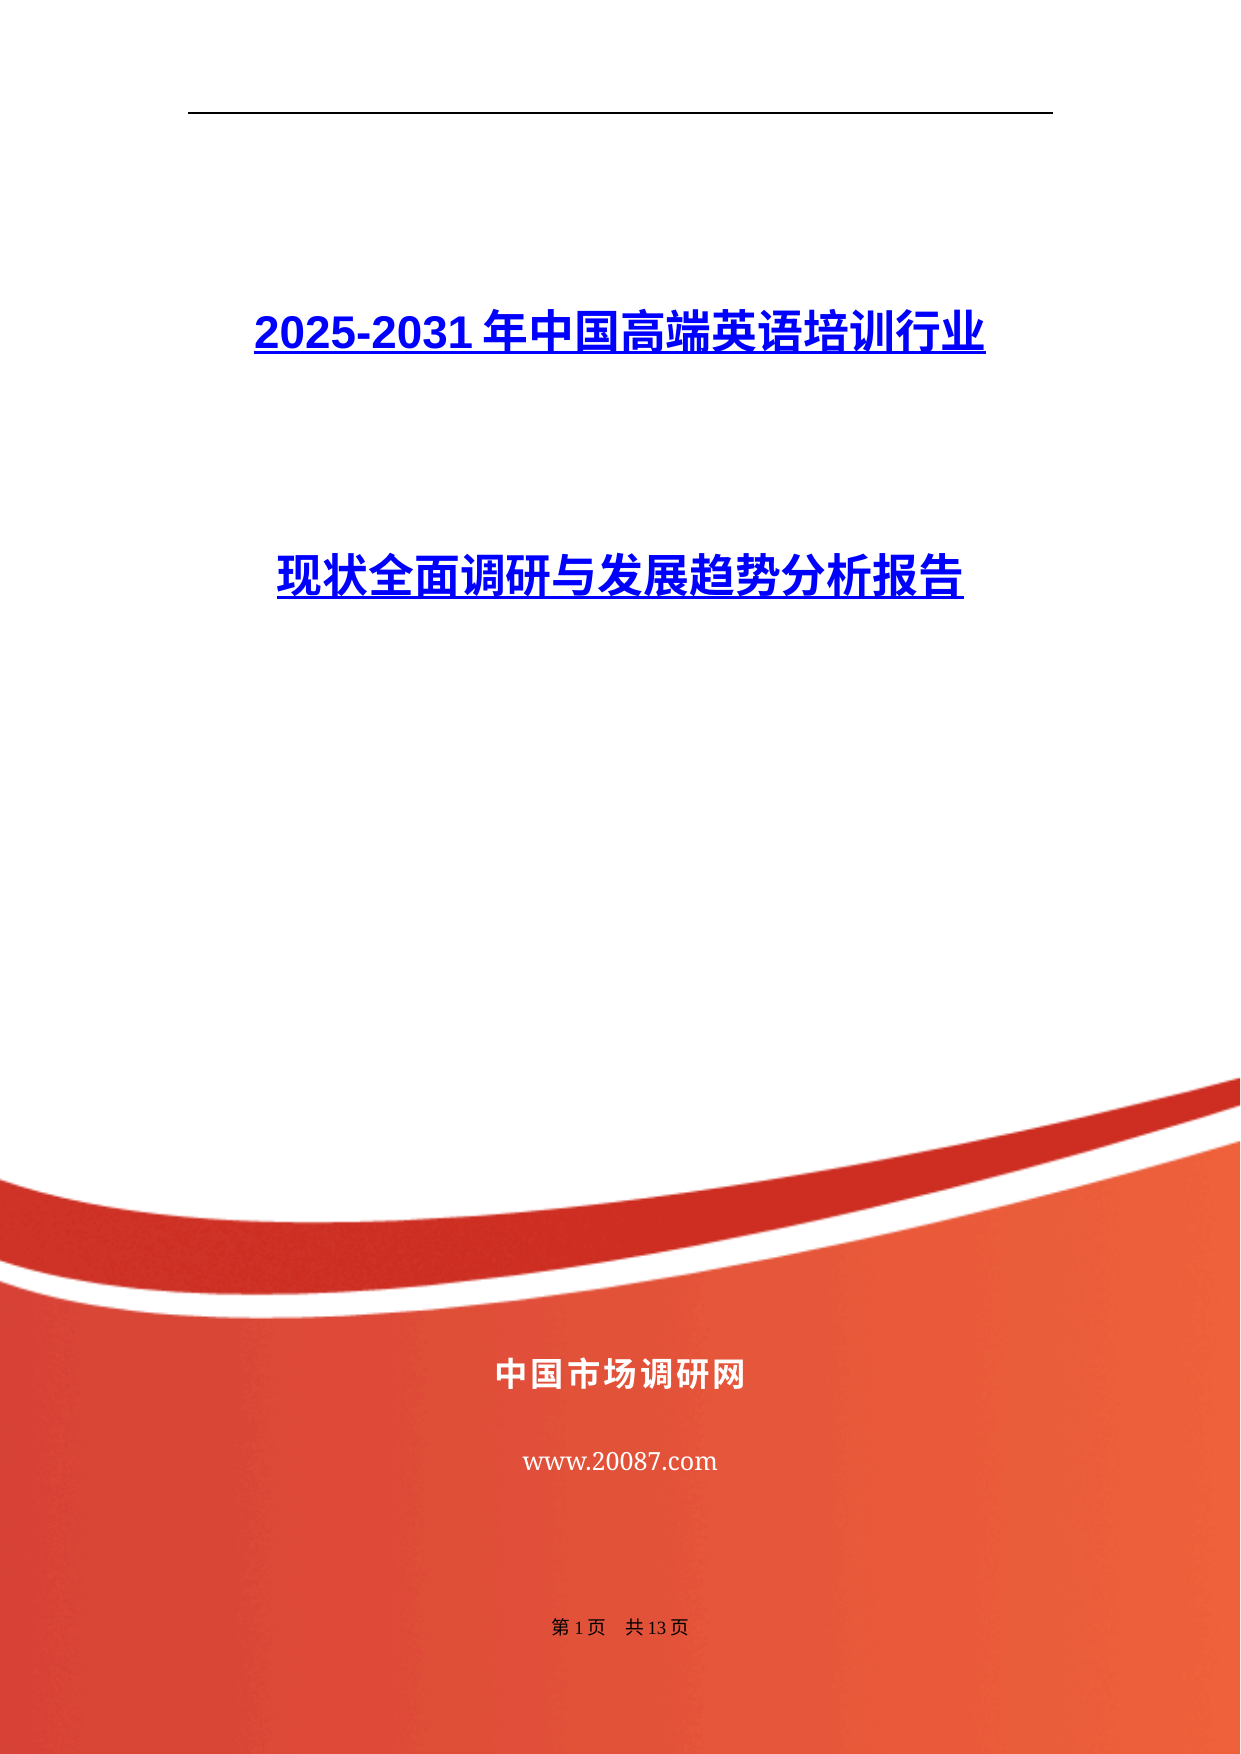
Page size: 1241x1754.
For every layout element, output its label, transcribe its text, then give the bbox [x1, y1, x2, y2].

table_header 2025-2031年中国高端英语培训行业现状全面调研与发展趋势分析报告 [188, 207, 1053, 773]
picture [0, 1006, 1241, 1754]
subtitle 中国市场调研网 [187, 1339, 1053, 1404]
text www.20087.com [187, 1428, 1053, 1493]
